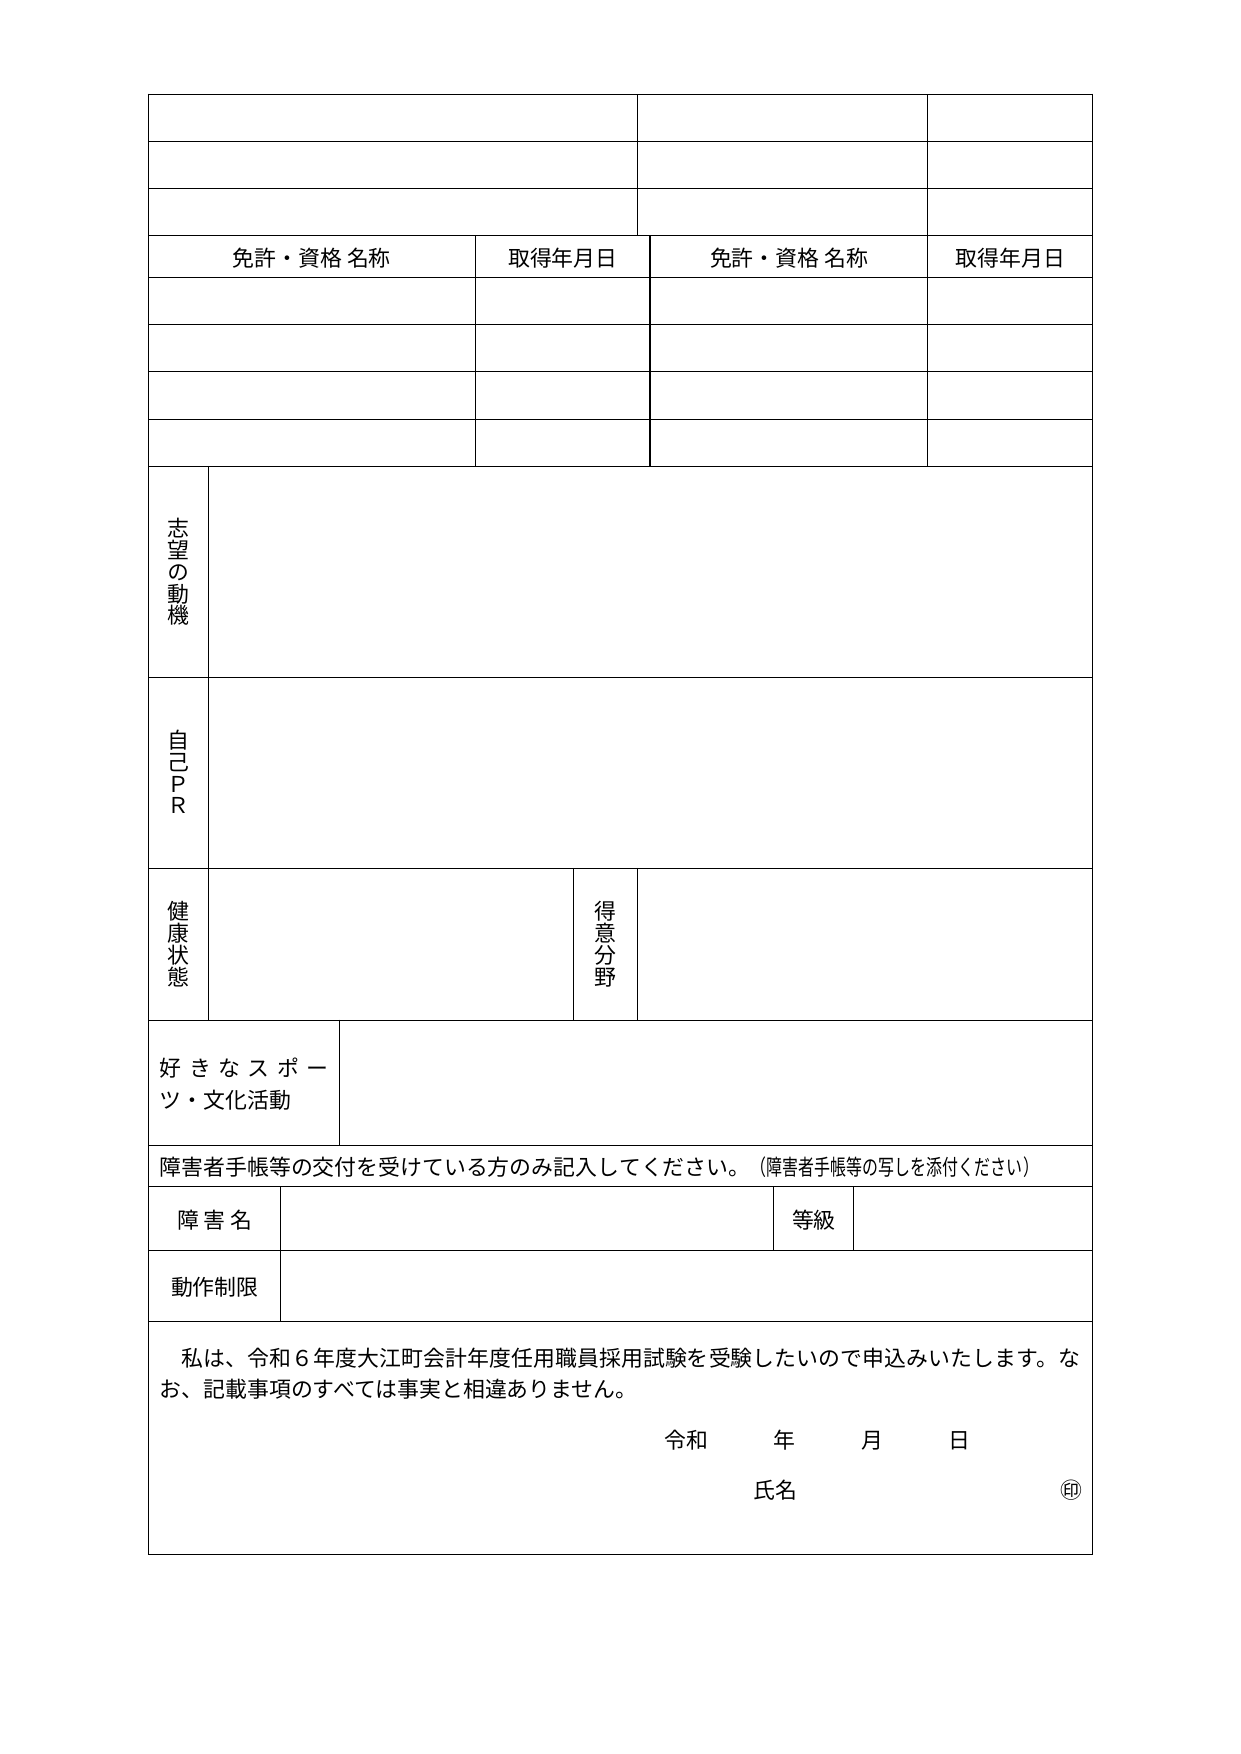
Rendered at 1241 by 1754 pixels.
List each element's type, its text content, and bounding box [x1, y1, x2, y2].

table_cell [281, 1251, 1092, 1321]
table_cell [476, 278, 649, 324]
table_cell [928, 142, 1092, 188]
table_cell [651, 420, 927, 466]
table_cell 得意分野 [574, 869, 637, 1019]
table_cell [928, 189, 1092, 235]
table_cell 取得年月日 [928, 236, 1092, 277]
table_cell [149, 325, 475, 371]
table_cell [638, 189, 927, 235]
table_cell [651, 372, 927, 418]
table_cell [928, 278, 1092, 324]
table_cell [638, 142, 927, 188]
table_cell 免許・資格 名称 [149, 236, 475, 277]
table_cell [149, 420, 475, 466]
table_cell [149, 95, 637, 141]
table_cell [854, 1187, 1092, 1250]
table_cell [651, 325, 927, 371]
table_cell [209, 869, 573, 1019]
table_cell 等級 [774, 1187, 853, 1250]
table_cell [340, 1021, 1092, 1145]
table_cell [928, 420, 1092, 466]
table_cell 健康状態 [149, 869, 208, 1019]
table_cell [476, 372, 649, 418]
table_cell 志望の動機 [149, 467, 208, 677]
table_cell [928, 95, 1092, 141]
table_cell [476, 325, 649, 371]
table_cell 取得年月日 [476, 236, 649, 277]
table_cell 私は、令和６年度大江町会計年度任用職員採用試験を受験したいので申込みいたします。なお、記載事項のすべては事実と相違ありません。 令和 年 月 日 氏名 ㊞ [149, 1322, 1092, 1554]
table_cell [209, 467, 1092, 677]
table_cell 障 害 名 [149, 1187, 280, 1250]
table_cell 免許・資格 名称 [651, 236, 927, 277]
table_cell [149, 189, 637, 235]
table_cell [281, 1187, 773, 1250]
table_cell 障害者手帳等の交付を受けている方のみ記入してください。（障害者手帳等の写しを添付ください） [149, 1146, 1092, 1186]
table_cell [928, 372, 1092, 418]
table_cell [149, 142, 637, 188]
table_cell [149, 278, 475, 324]
table_cell 自己ＰＲ [149, 678, 208, 868]
table_cell 動作制限 [149, 1251, 280, 1321]
table_cell 好きなスポーツ・文化活動 [149, 1021, 339, 1145]
table_cell [651, 278, 927, 324]
table_cell [149, 372, 475, 418]
table_cell [476, 420, 649, 466]
table_cell [638, 869, 1092, 1019]
table_cell [928, 325, 1092, 371]
table_cell [209, 678, 1092, 868]
table_cell [638, 95, 927, 141]
